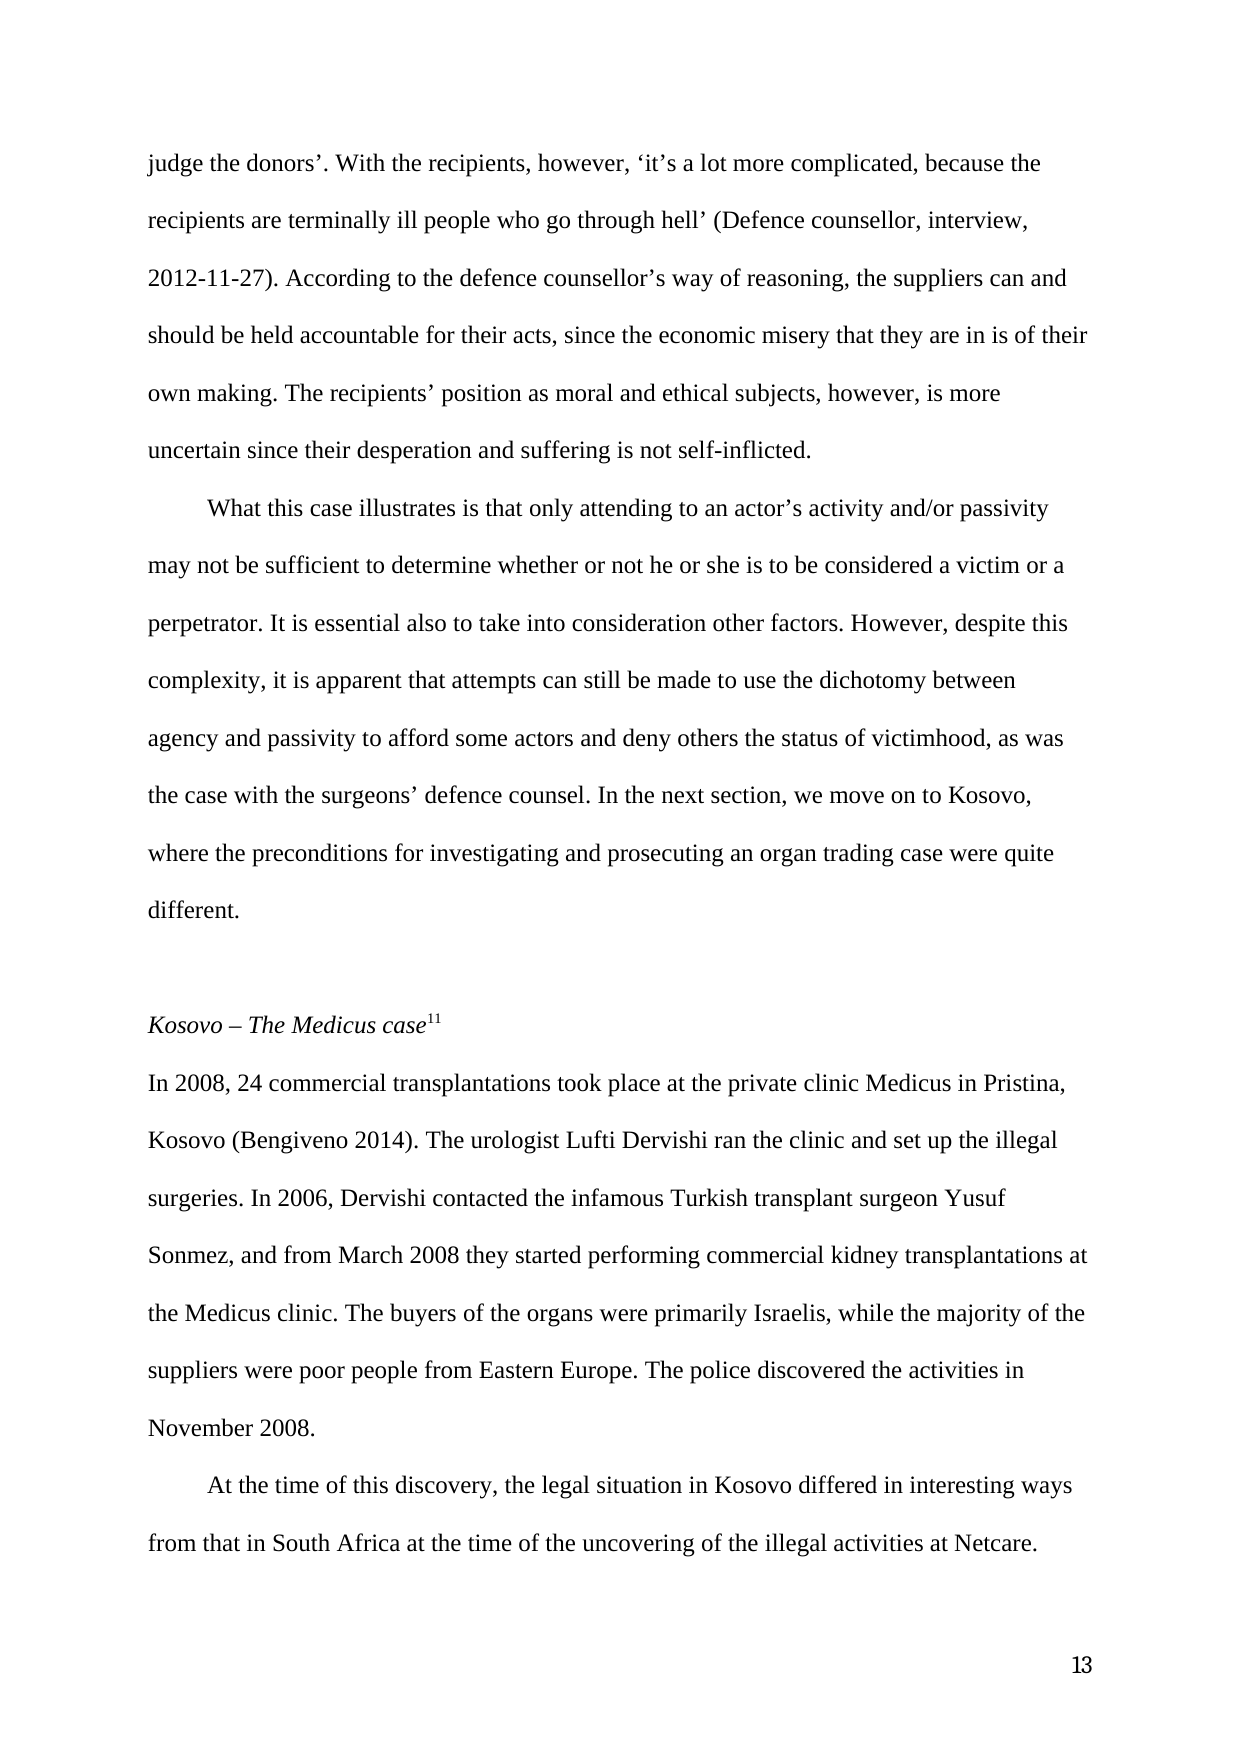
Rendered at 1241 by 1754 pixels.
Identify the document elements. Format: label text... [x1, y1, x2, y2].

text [148, 148, 1092, 464]
text Kosovo – The Medicus case [148, 1010, 1092, 1039]
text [148, 1470, 1092, 1556]
text What this case illustrates is that only attending to an actor’s activity and/or passivity may not be sufficient to determine whether or not he or she is to be considered a victim or a perpetrator. It is essential also to take into consideration other factors. However, despite this complexity, it is apparent that attempts can still be made to use the dichotomy between agency and passivity to afford some actors and deny others the status of victimhood, as was the case with the surgeons’ defence counsel. In the next section, we move on to Kosovo, where the preconditions for investigating and prosecuting an organ trading case were quite different. [148, 493, 1092, 924]
text In 2008, 24 commercial transplantations took place at the private clinic Medicus in Pristina, Kosovo (Bengiveno 2014). The urologist Lufti Dervishi ran the clinic and set up the illegal surgeries. In 2006, Dervishi contacted the infamous Turkish transplant surgeon Yusuf Sonmez, and from March 2008 they started performing commercial kidney transplantations at the Medicus clinic. The buyers of the organs were primarily Israelis, while the majority of the suppliers were poor people from Eastern Europe. The police discovered the activities in November 2008. [148, 1068, 1092, 1441]
